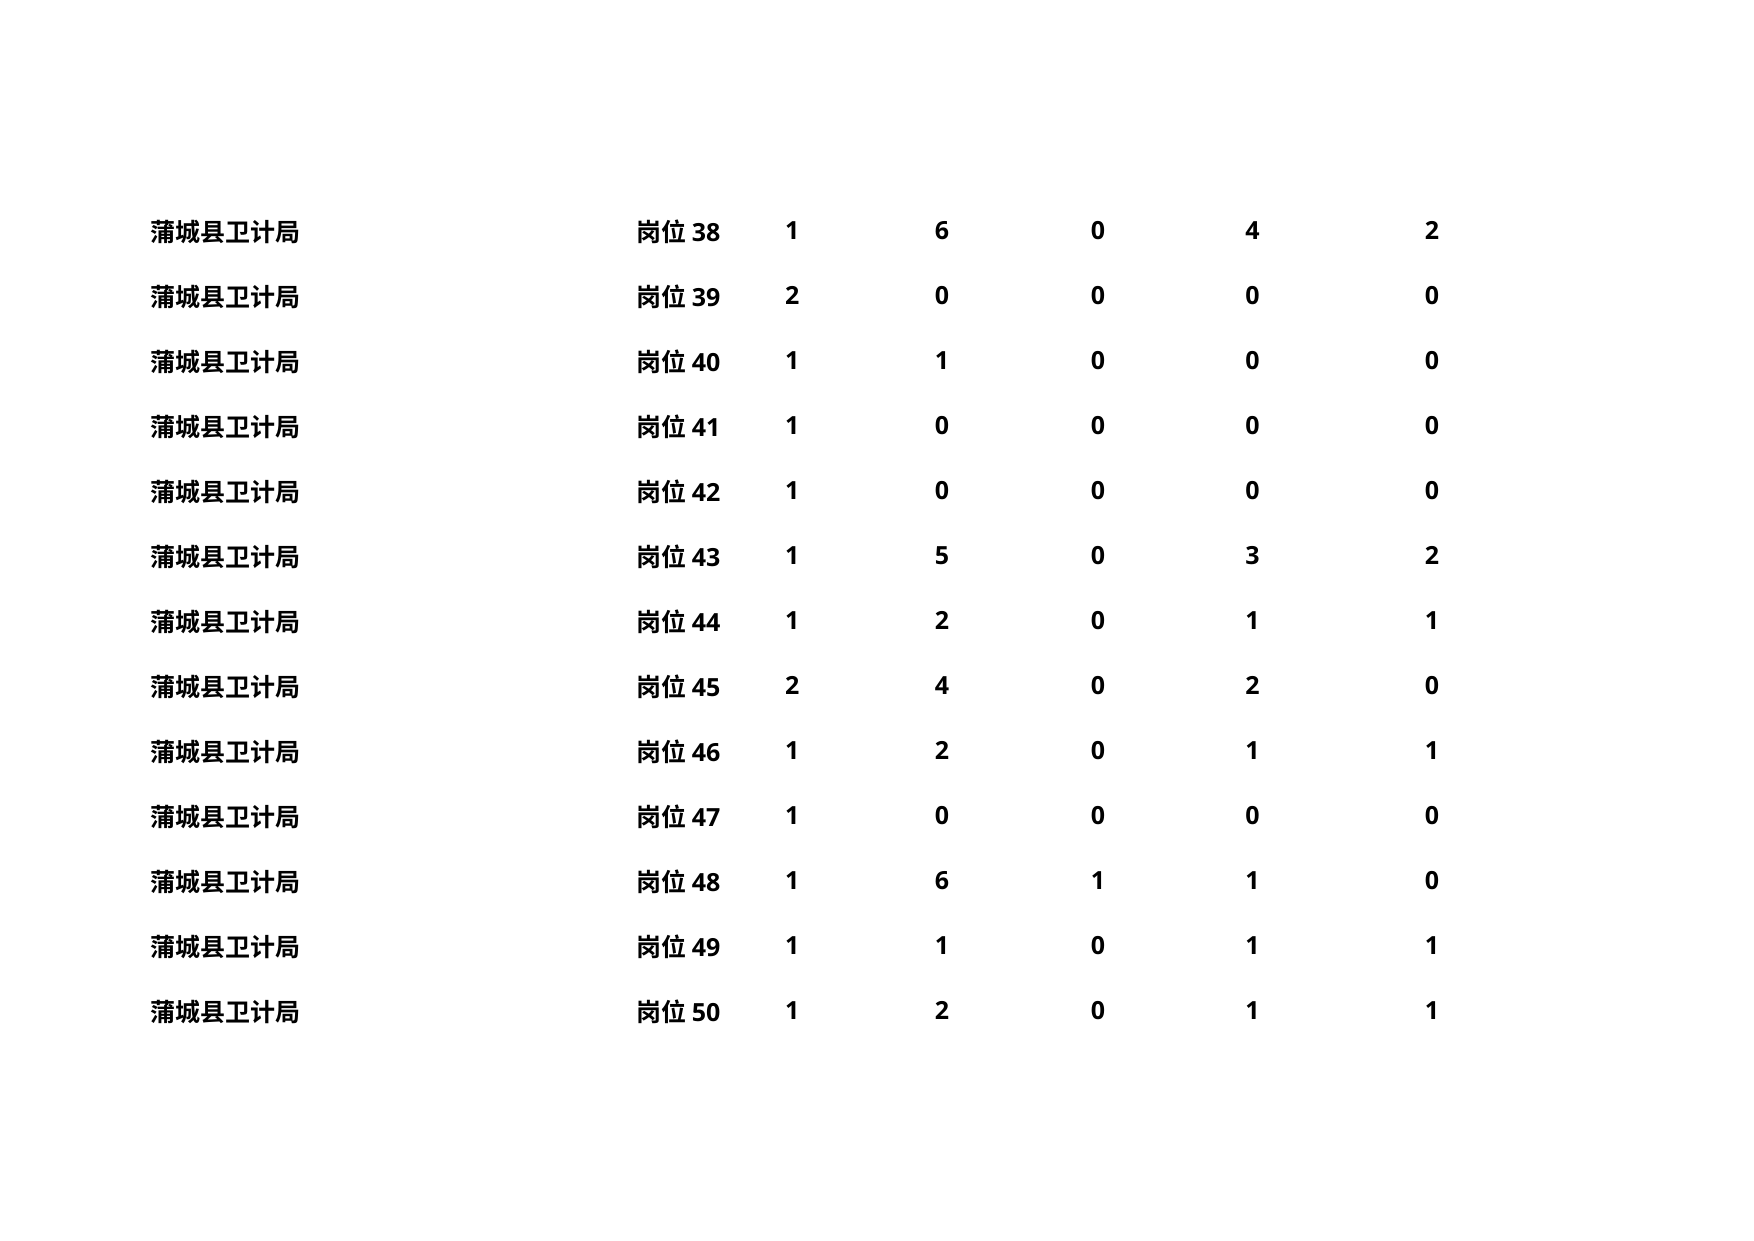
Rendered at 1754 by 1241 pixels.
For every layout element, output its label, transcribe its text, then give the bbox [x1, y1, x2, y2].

table_cell 2 [935, 588, 1091, 653]
table_cell 1 [785, 913, 934, 978]
table_cell 蒲城县卫计局 [150, 198, 637, 263]
table_cell 1 [1425, 588, 1606, 653]
table_cell 蒲城县卫计局 [150, 588, 637, 653]
table_cell 0 [1091, 198, 1245, 263]
table_cell 0 [1091, 458, 1245, 523]
table_cell 1 [785, 718, 934, 783]
table_cell 1 [935, 913, 1091, 978]
table_cell 1 [1425, 978, 1606, 1043]
table_cell 岗位38 [637, 198, 785, 263]
table_cell 4 [935, 653, 1091, 718]
table_cell 蒲城县卫计局 [150, 393, 637, 458]
table_cell 0 [1425, 393, 1606, 458]
table_cell 2 [785, 263, 934, 328]
table_cell 2 [785, 653, 934, 718]
table_cell 0 [1245, 263, 1424, 328]
table_cell 0 [1245, 393, 1424, 458]
table_cell 0 [1425, 263, 1606, 328]
table_cell 蒲城县卫计局 [150, 653, 637, 718]
table_cell 1 [785, 588, 934, 653]
table_cell 0 [1425, 653, 1606, 718]
table_cell 0 [1091, 783, 1245, 848]
table_cell 蒲城县卫计局 [150, 783, 637, 848]
table_cell 0 [1091, 393, 1245, 458]
table_cell 1 [1425, 718, 1606, 783]
table_cell 岗位46 [637, 718, 785, 783]
table_cell 0 [1245, 458, 1424, 523]
table_cell 0 [935, 458, 1091, 523]
table_cell 2 [1425, 523, 1606, 588]
table_cell 3 [1245, 523, 1424, 588]
table_cell 0 [1091, 588, 1245, 653]
table_cell 5 [935, 523, 1091, 588]
table_cell 1 [1245, 978, 1424, 1043]
table_cell 1 [785, 523, 934, 588]
table_cell 0 [935, 393, 1091, 458]
table_cell 6 [935, 848, 1091, 913]
table_cell 0 [1245, 783, 1424, 848]
table_cell 蒲城县卫计局 [150, 978, 637, 1043]
table_cell 岗位49 [637, 913, 785, 978]
table_cell 蒲城县卫计局 [150, 458, 637, 523]
table_cell 岗位47 [637, 783, 785, 848]
table_cell 岗位50 [637, 978, 785, 1043]
table_cell 岗位43 [637, 523, 785, 588]
table_cell 2 [935, 978, 1091, 1043]
table_cell 6 [935, 198, 1091, 263]
table_cell 蒲城县卫计局 [150, 263, 637, 328]
table_cell 0 [1091, 653, 1245, 718]
table_cell 2 [935, 718, 1091, 783]
table_cell 0 [1425, 848, 1606, 913]
table_cell 0 [1091, 718, 1245, 783]
table_cell 1 [1245, 848, 1424, 913]
table_cell 1 [785, 848, 934, 913]
table_cell 蒲城县卫计局 [150, 328, 637, 393]
table_cell 1 [785, 198, 934, 263]
table_cell 1 [1245, 718, 1424, 783]
table_cell 岗位39 [637, 263, 785, 328]
table_cell 0 [1425, 328, 1606, 393]
table_cell 0 [935, 783, 1091, 848]
table_cell 1 [785, 783, 934, 848]
table_cell 0 [1091, 263, 1245, 328]
table_cell 1 [1425, 913, 1606, 978]
table_cell 1 [1245, 913, 1424, 978]
table_cell 蒲城县卫计局 [150, 848, 637, 913]
table_cell 0 [1091, 978, 1245, 1043]
table_cell 0 [1091, 523, 1245, 588]
table_cell 1 [785, 328, 934, 393]
table_cell 0 [1245, 328, 1424, 393]
table_cell 2 [1425, 198, 1606, 263]
table_cell 蒲城县卫计局 [150, 523, 637, 588]
table_cell 0 [935, 263, 1091, 328]
table_cell 0 [1425, 458, 1606, 523]
table_cell 1 [1245, 588, 1424, 653]
table_cell 蒲城县卫计局 [150, 718, 637, 783]
table_cell 1 [785, 458, 934, 523]
table_cell 岗位44 [637, 588, 785, 653]
table_cell 岗位45 [637, 653, 785, 718]
table_cell 4 [1245, 198, 1424, 263]
table_cell 2 [1245, 653, 1424, 718]
table_cell 0 [1091, 913, 1245, 978]
table_cell 岗位40 [637, 328, 785, 393]
table_cell 1 [785, 393, 934, 458]
table_cell 蒲城县卫计局 [150, 913, 637, 978]
table_cell 岗位42 [637, 458, 785, 523]
table_cell 1 [785, 978, 934, 1043]
table_cell 0 [1091, 328, 1245, 393]
table_cell 1 [1091, 848, 1245, 913]
table_cell 岗位48 [637, 848, 785, 913]
table_cell 岗位41 [637, 393, 785, 458]
table_cell 0 [1425, 783, 1606, 848]
table_cell 1 [935, 328, 1091, 393]
